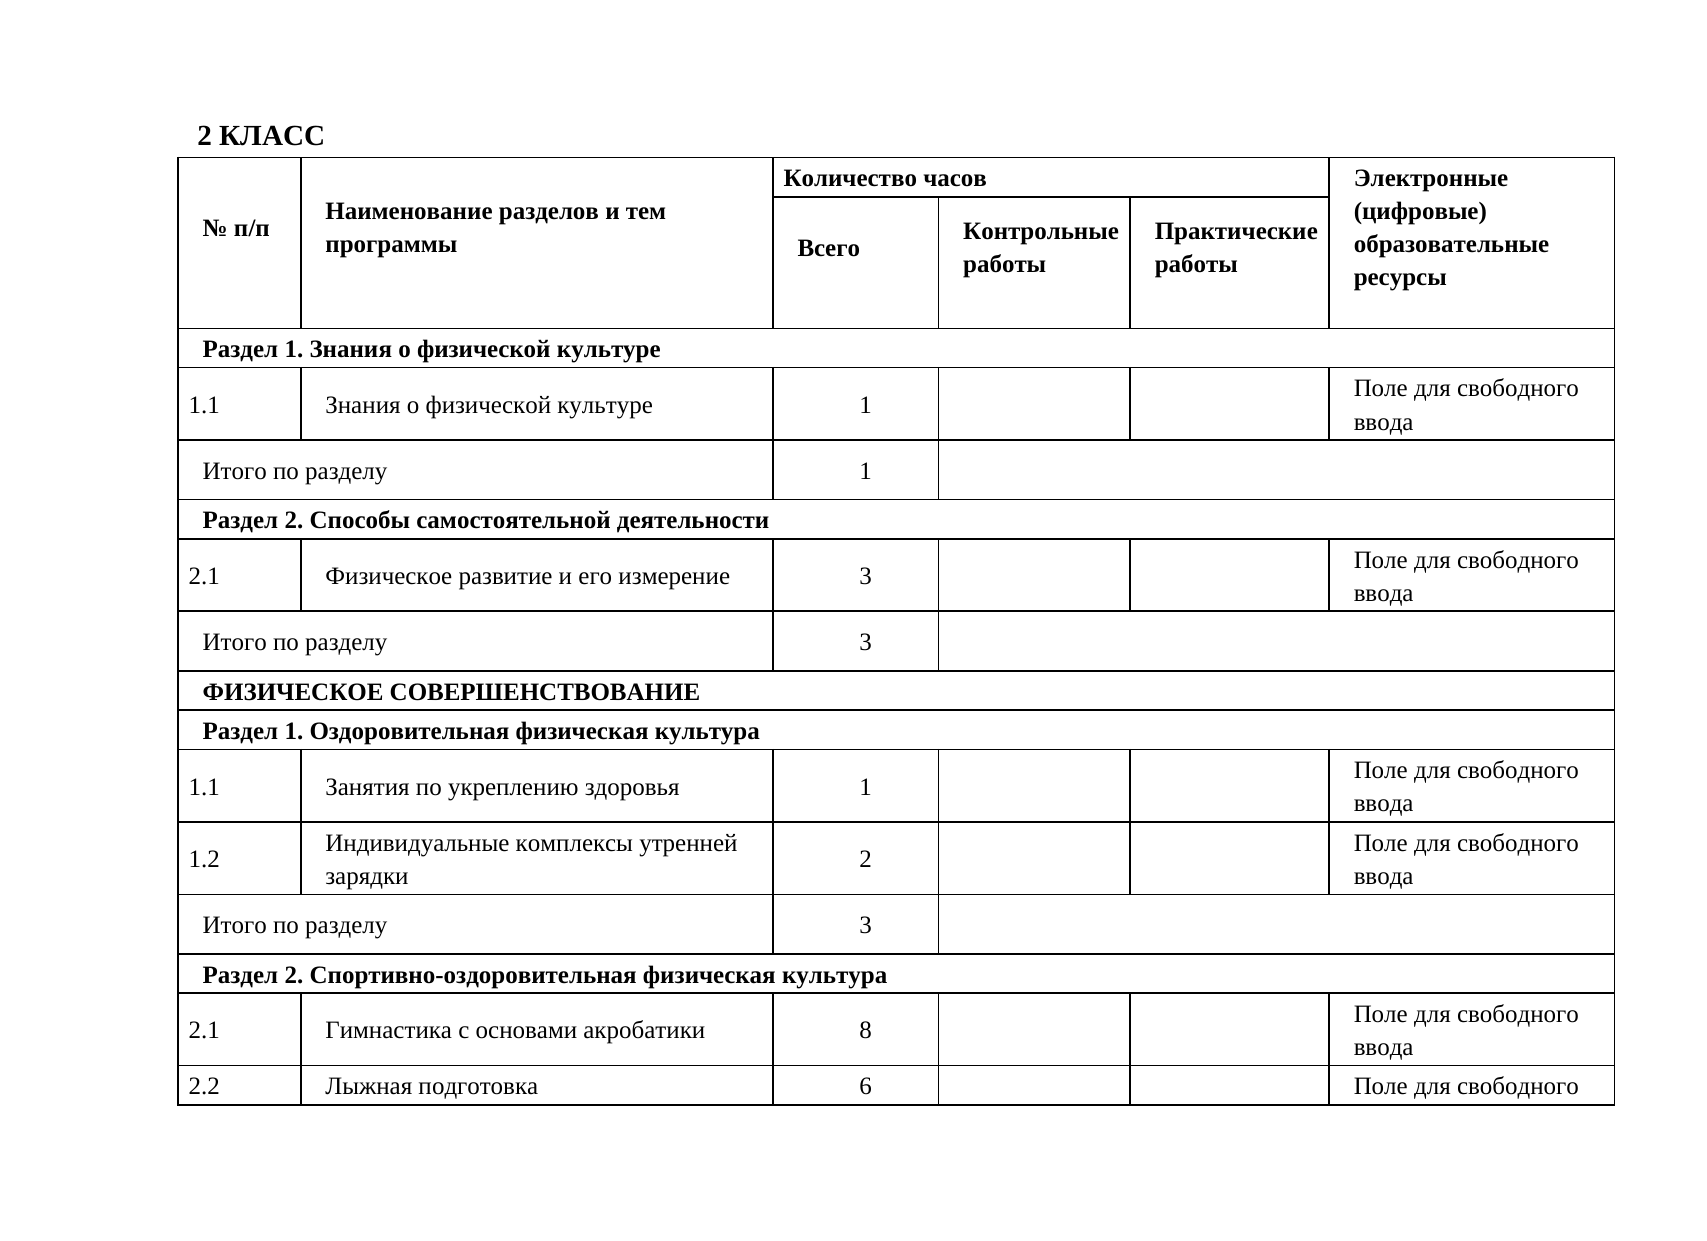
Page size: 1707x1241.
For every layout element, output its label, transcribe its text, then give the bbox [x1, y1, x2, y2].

table_cell [939, 823, 1129, 893]
table_cell 1 [774, 750, 938, 821]
table_cell [939, 750, 1129, 821]
text 2 КЛАСС [190, 118, 1618, 152]
table_cell [939, 441, 1614, 499]
table_cell Контрольные работы [939, 198, 1129, 327]
table_cell Гимнастика с основами акробатики [302, 994, 772, 1065]
table_cell ФИЗИЧЕСКОЕ СОВЕРШЕНСТВОВАНИЕ [179, 672, 1614, 709]
table_cell Раздел 2. Способы самостоятельной деятельности [179, 500, 1614, 538]
table_cell Лыжная подготовка [302, 1066, 772, 1104]
table_cell Итого по разделу [179, 895, 772, 953]
table_cell [939, 1066, 1129, 1104]
table_cell Знания о физической культуре [302, 368, 772, 439]
table_cell Всего [774, 198, 938, 327]
table_header Электронные (цифровые) образовательные ресурсы [1330, 158, 1614, 327]
table_cell Итого по разделу [179, 441, 772, 499]
table_cell 2.1 [179, 994, 300, 1065]
table_cell [939, 895, 1614, 953]
table_cell Практические работы [1131, 198, 1328, 327]
table_cell 1 [774, 441, 938, 499]
table_cell 1 [774, 368, 938, 439]
table_cell Индивидуальные комплексы утренней зарядки [302, 823, 772, 893]
table_cell [939, 612, 1614, 670]
table_cell Раздел 1. Знания о физической культуре [179, 329, 1614, 367]
table_cell [1131, 823, 1328, 893]
table_header Наименование разделов и тем программы [302, 158, 772, 327]
table_header Количество часов [774, 158, 1328, 196]
table_cell 6 [774, 1066, 938, 1104]
table_cell [939, 368, 1129, 439]
table_cell [1131, 368, 1328, 439]
table_cell 2.1 [179, 540, 300, 610]
table_cell Раздел 1. Оздоровительная физическая культура [179, 711, 1614, 749]
table_cell [1131, 750, 1328, 821]
table_cell [1131, 1066, 1328, 1104]
table_cell [939, 540, 1129, 610]
table_cell Раздел 2. Спортивно-оздоровительная физическая культура [179, 955, 1614, 992]
table_cell 1.2 [179, 823, 300, 893]
table_cell 2 [774, 823, 938, 893]
table_header № п/п [179, 158, 300, 327]
table_cell [1131, 994, 1328, 1065]
table_cell 8 [774, 994, 938, 1065]
table_cell [1131, 540, 1328, 610]
table_cell Поле для свободного ввода [1330, 823, 1614, 893]
table_cell Поле для свободного ввода [1330, 368, 1614, 439]
table_cell 3 [774, 612, 938, 670]
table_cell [1330, 1066, 1614, 1104]
table_cell 3 [774, 540, 938, 610]
table_cell 3 [774, 895, 938, 953]
table_cell 1.1 [179, 368, 300, 439]
table_cell Поле для свободного ввода [1330, 540, 1614, 610]
table_cell Поле для свободного ввода [1330, 750, 1614, 821]
table_cell 2.2 [179, 1066, 300, 1104]
table_cell Физическое развитие и его измерение [302, 540, 772, 610]
table_cell Занятия по укреплению здоровья [302, 750, 772, 821]
table_cell [939, 994, 1129, 1065]
table_cell 1.1 [179, 750, 300, 821]
table_cell Итого по разделу [179, 612, 772, 670]
table_cell Поле для свободного ввода [1330, 994, 1614, 1065]
